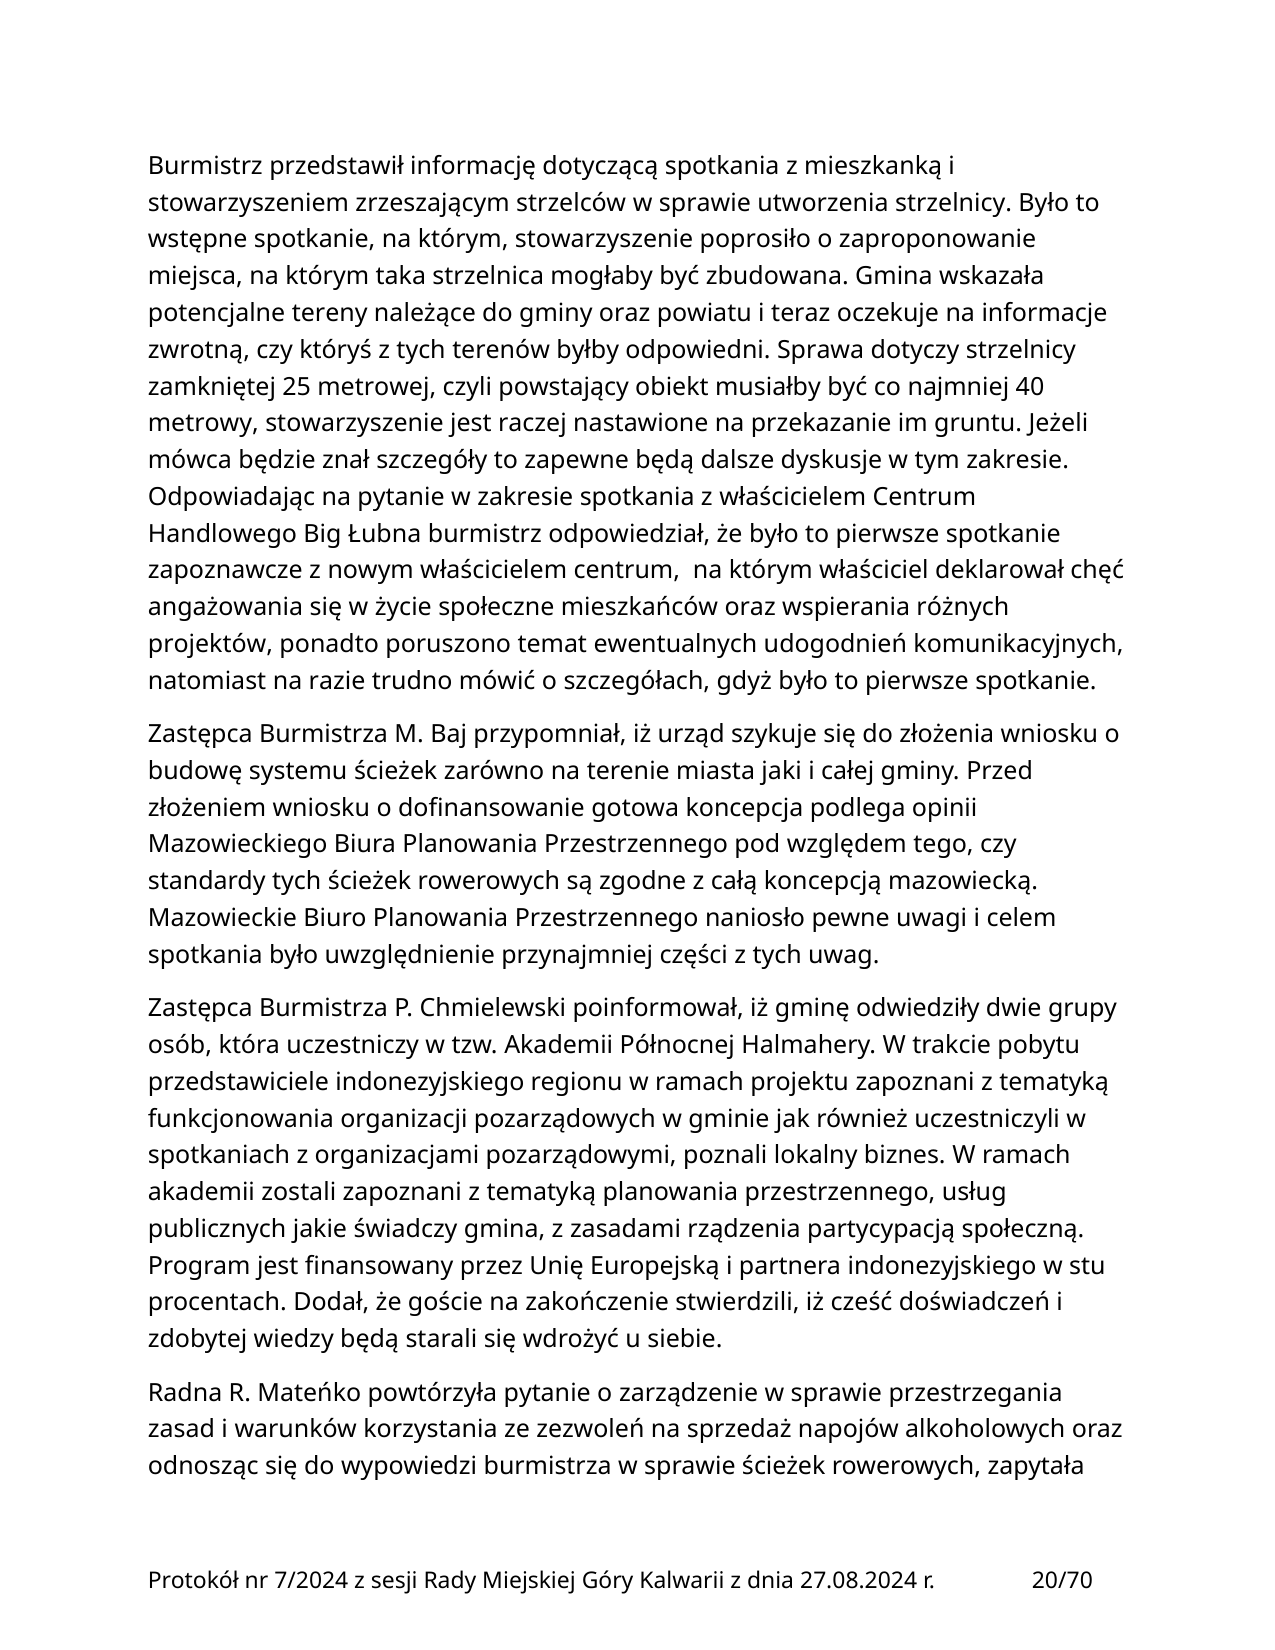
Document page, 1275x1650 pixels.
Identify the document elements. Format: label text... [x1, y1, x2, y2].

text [148, 148, 1127, 696]
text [148, 1374, 1127, 1482]
text Zastępca Burmistrza M. Baj przypomniał, iż urząd szykuje się do złożenia wniosku o budowę systemu ścieżek zarówno na terenie miasta jaki i całej gminy. Przed złożeniem wniosku o dofinansowanie gotowa koncepcja podlega opinii Mazowieckiego Biura Planowania Przestrzennego pod względem tego, czy standardy tych ścieżek rowerowych są zgodne z całą koncepcją mazowiecką. Mazowieckie Biuro Planowania Przestrzennego naniosło pewne uwagi i celem spotkania było uwzględnienie przynajmniej części z tych uwag. [148, 716, 1127, 971]
text Zastępca Burmistrza P. Chmielewski poinformował, iż gminę odwiedziły dwie grupy osób, która uczestniczy w tzw. Akademii Północnej Halmahery. W trakcie pobytu przedstawiciele indonezyjskiego regionu w ramach projektu zapoznani z tematyką funkcjonowania organizacji pozarządowych w gminie jak również uczestniczyli w spotkaniach z organizacjami pozarządowymi, poznali lokalny biznes. W ramach akademii zostali zapoznani z tematyką planowania przestrzennego, usług publicznych jakie świadczy gmina, z zasadami rządzenia partycypacją społeczną. Program jest finansowany przez Unię Europejską i partnera indonezyjskiego w stu procentach. Dodał, że goście na zakończenie stwierdzili, iż cześć doświadczeń i zdobytej wiedzy będą starali się wdrożyć u siebie. [148, 990, 1127, 1355]
